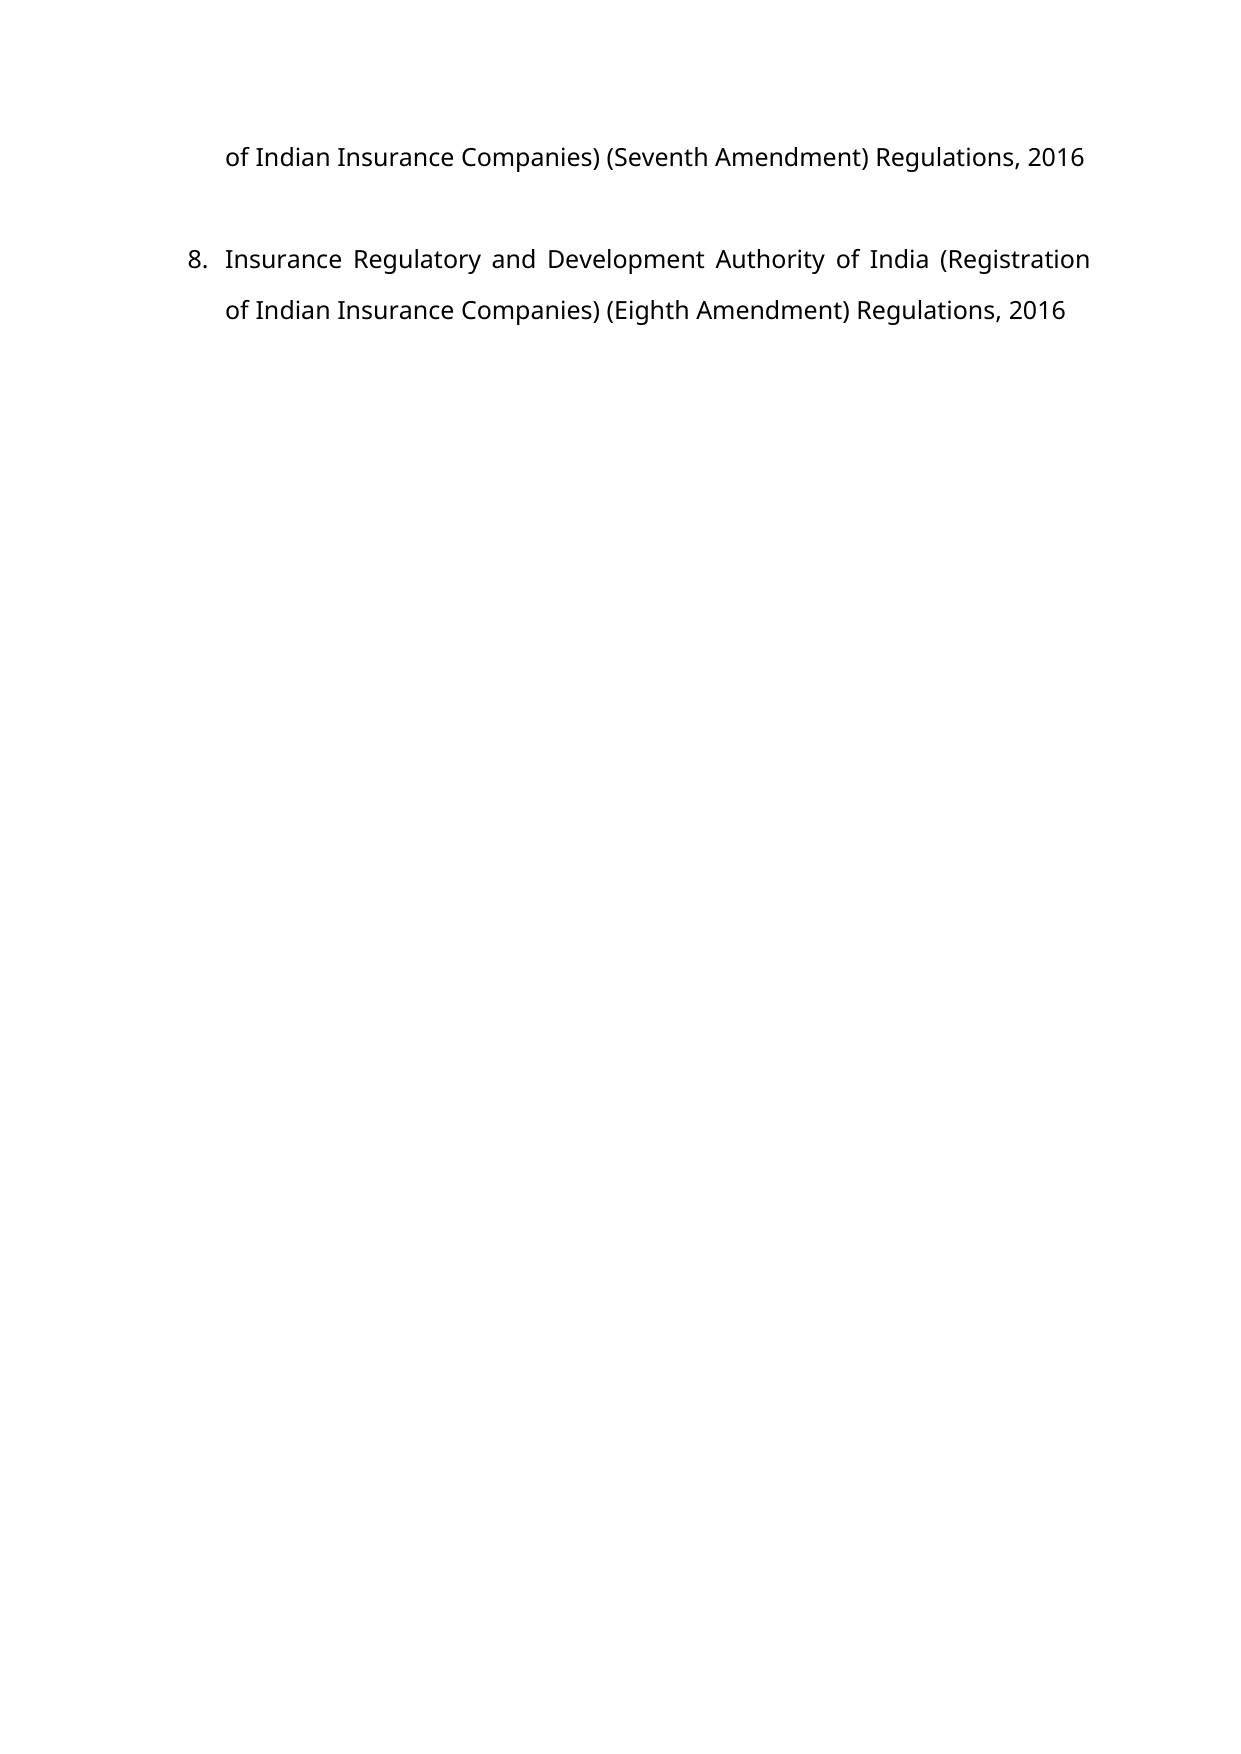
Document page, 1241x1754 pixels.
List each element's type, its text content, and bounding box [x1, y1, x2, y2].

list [187, 139, 1090, 174]
list Insurance Regulatory and Development Authority of India (Registration of Indian Insurance Companies) (Eighth Amendment) Regulations, 2016 [187, 241, 1090, 327]
